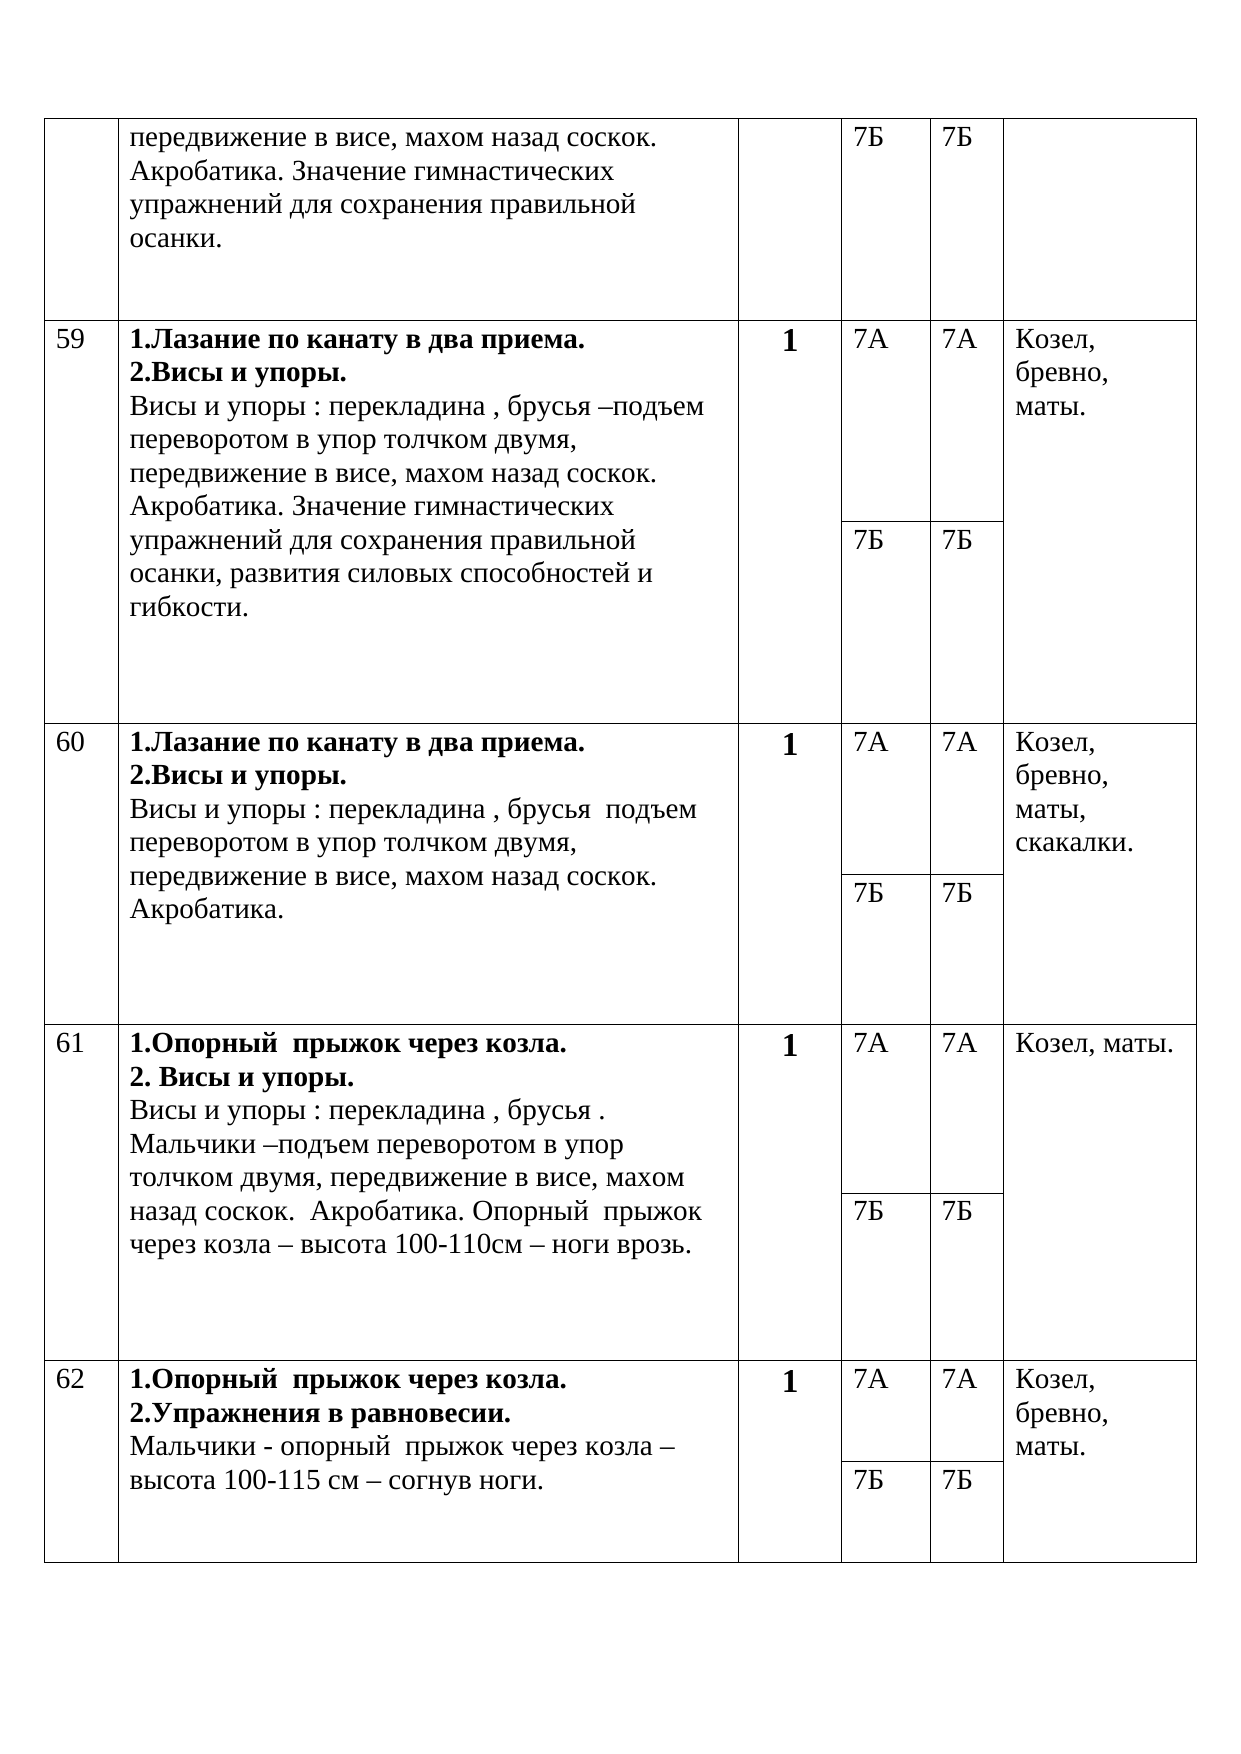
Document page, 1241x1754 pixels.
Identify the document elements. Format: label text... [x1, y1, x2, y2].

table_cell 58 [45, 119, 118, 320]
table_cell 61 [45, 1025, 118, 1360]
table_cell 62 [45, 1361, 118, 1562]
table_cell 1 [739, 1361, 841, 1562]
table_cell 1 [739, 724, 841, 1024]
table_cell 59 [45, 321, 118, 723]
table_cell 7Б [931, 522, 1003, 723]
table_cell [119, 119, 738, 320]
table_cell 60 [45, 724, 118, 1024]
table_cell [1004, 119, 1196, 320]
table_cell 7А [931, 724, 1003, 874]
table_cell 7Б [931, 1194, 1003, 1360]
table_cell 7Б [842, 875, 930, 1024]
table_cell 7Б [842, 1194, 930, 1360]
table_cell 7А [842, 321, 930, 521]
table_cell 7А [931, 1025, 1003, 1192]
table_cell 7Б [842, 1462, 930, 1562]
table_cell 1.Опорный прыжок через козла. 2. Висы и упоры. Висы и упоры : перекладина , брусья . Мальчики –подъем переворотом в упор толчком двумя, передвижение в висе, махом назад соскок. Акробатика. Опорный прыжок через козла – высота 100-110см – ноги врозь. [119, 1025, 738, 1360]
table_cell 7А [931, 1361, 1003, 1461]
table_cell 7Б [931, 875, 1003, 1024]
table_cell Козел, бревно, маты, скакалки. [1004, 724, 1196, 1024]
table_cell 1 [739, 321, 841, 723]
table_cell 7Б [931, 119, 1003, 320]
table_cell 7Б [842, 119, 930, 320]
table_cell 1 [739, 1025, 841, 1360]
table_cell Козел, маты. [1004, 1025, 1196, 1360]
table_cell 7Б [842, 522, 930, 723]
table_cell 1.Лазание по канату в два приема. 2.Висы и упоры. Висы и упоры : перекладина , брусья подъем переворотом в упор толчком двумя, передвижение в висе, махом назад соскок. Акробатика. [119, 724, 738, 1024]
table_cell 1 [739, 119, 841, 320]
table_cell 7А [842, 1361, 930, 1461]
table_cell 7А [842, 1025, 930, 1192]
table_cell 1.Опорный прыжок через козла. 2.Упражнения в равновесии. Мальчики - опорный прыжок через козла – высота 100- – согнув ноги. [119, 1361, 738, 1562]
table_cell Козел, бревно, маты. [1004, 321, 1196, 723]
table_cell 7А [842, 724, 930, 874]
table_cell 7А [931, 321, 1003, 521]
table_cell 1.Лазание по канату в два приема. 2.Висы и упоры. Висы и упоры : перекладина , брусья –подъем переворотом в упор толчком двумя, передвижение в висе, махом назад соскок. Акробатика. Значение гимнастических упражнений для сохранения правильной осанки, развития силовых способностей и гибкости. [119, 321, 738, 723]
table_cell Козел, бревно, маты. [1004, 1361, 1196, 1562]
table_cell 7Б [931, 1462, 1003, 1562]
